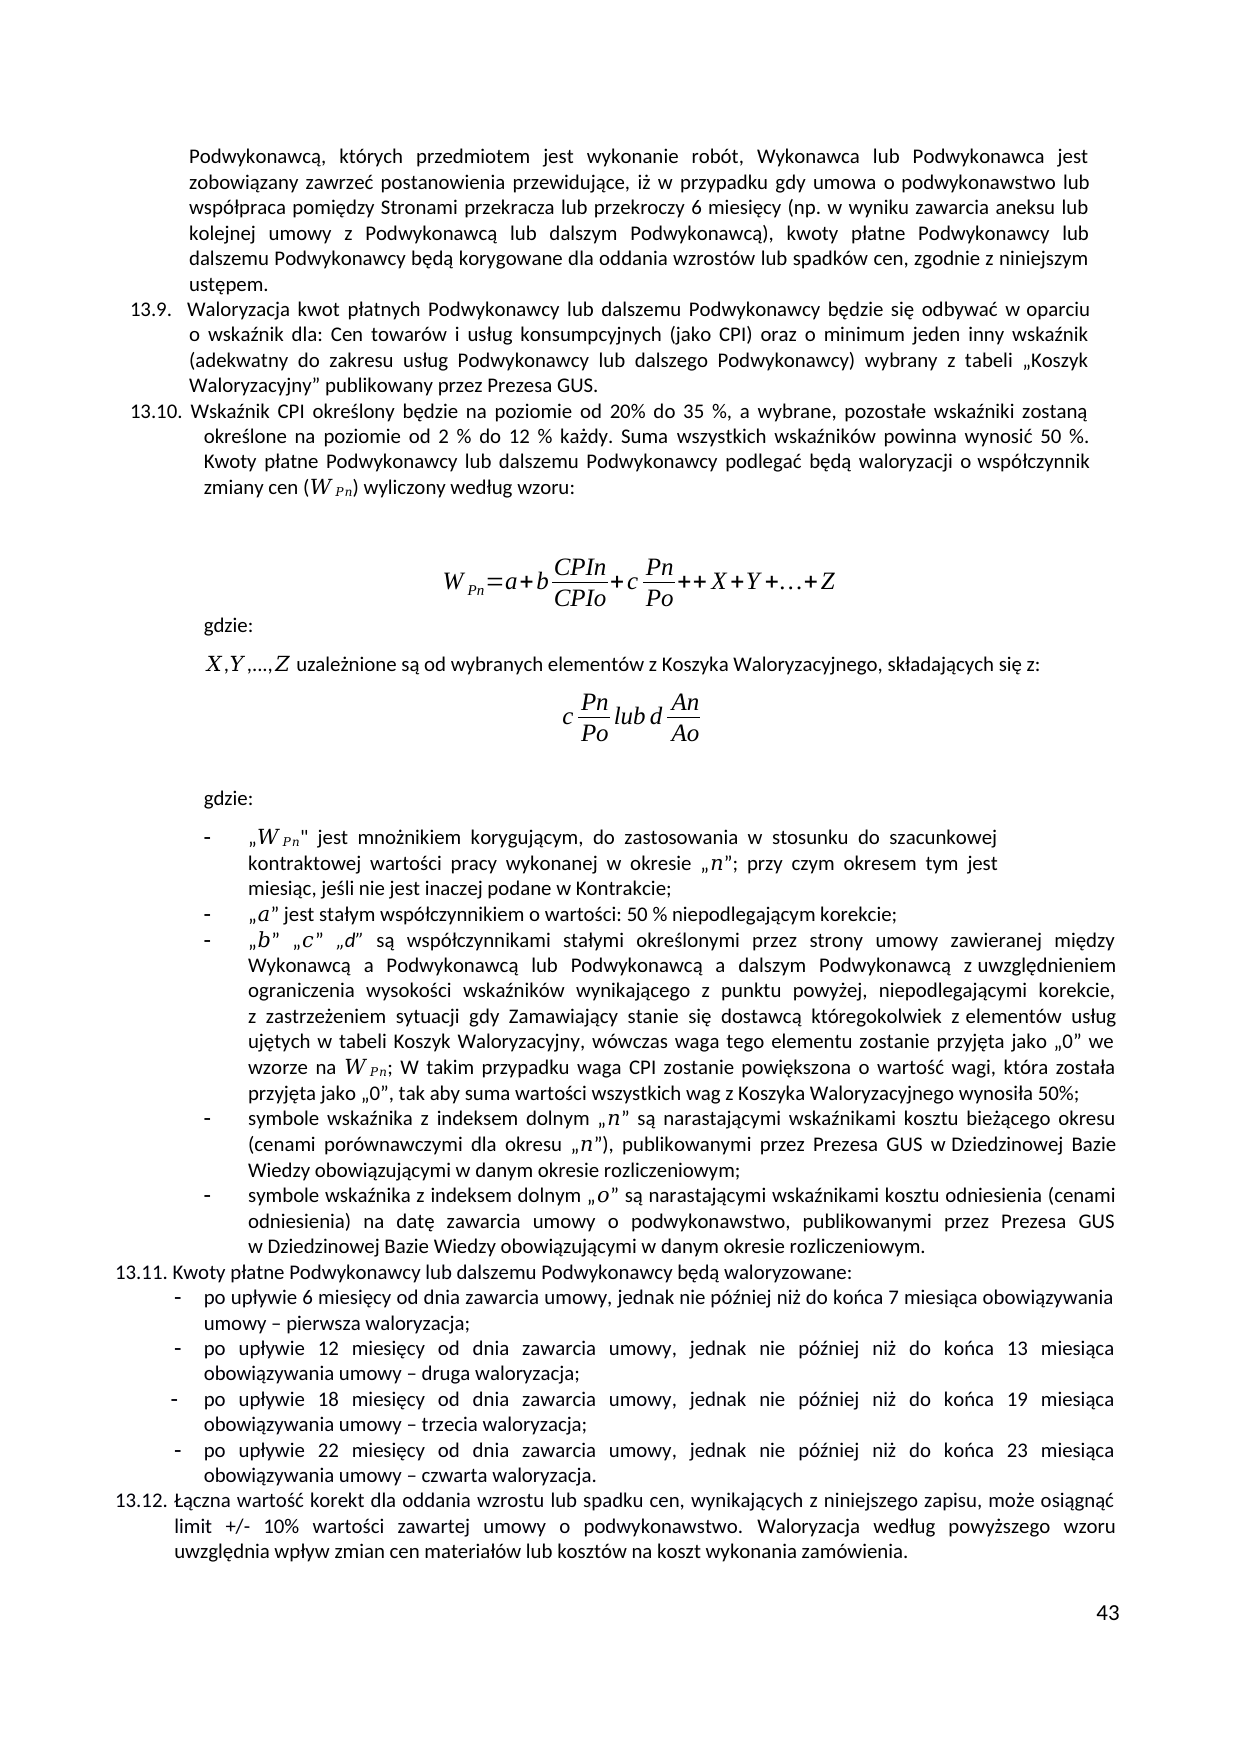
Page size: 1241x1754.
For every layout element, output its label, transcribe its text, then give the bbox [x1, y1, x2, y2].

text 13.11. Kwoty płatne Podwykonawcy lub dalszemu Podwykonawcy będą waloryzowane: [115, 1259, 1090, 1284]
text gdzie: [203, 612, 1090, 638]
list „𝑏” „𝑐” „d” są współczynnikami stałymi określonymi przez strony umowy zawieranej między Wykonawcą a Podwykonawcą lub Podwykonawcą a dalszym Podwykonawcą z uwzględnieniem ograniczenia wysokości wskaźników wynikającego z punktu powyżej, niepodlegającymi korekcie, z zastrzeżeniem sytuacji gdy Zamawiający stanie się dostawcą któregokolwiek z elementów usług ujętych w tabeli Koszyk Waloryzacyjny, wówczas waga tego elementu zostanie przyjęta jako „0” we wzorze na 𝑊𝑃𝑛; W takim przypadku waga CPI zostanie powiększona o wartość wagi, która została przyjęta jako „0”, tak aby suma wartości wszystkich wag z Koszyka Waloryzacyjnego wynosiła 50%; [203, 926, 1116, 1105]
text gdzie: [203, 786, 998, 811]
list symbole wskaźnika z indeksem dolnym „𝑜” są narastającymi wskaźnikami kosztu odniesienia (cenami odniesienia) na datę zawarcia umowy o podwykonawstwo, publikowanymi przez Prezesa GUS w Dziedzinowej Bazie Wiedzy obowiązującymi w danym okresie rozliczeniowym. [203, 1182, 1116, 1259]
list po upływie 6 miesięcy od dnia zawarcia umowy, jednak nie później niż do końca 7 miesiąca obowiązywania umowy – pierwsza waloryzacja; [174, 1284, 1116, 1335]
list 13.10. Wskaźnik CPI określony będzie na poziomie od 20% do 35 %, a wybrane, pozostałe wskaźniki zostaną określone na poziomie od 2 % do 12 % każdy. Suma wszystkich wskaźników powinna wynosić 50 %. Kwoty płatne Podwykonawcy lub dalszemu Podwykonawcy podlegać będą waloryzacji o współczynnik zmiany cen (𝑊𝑃𝑛) wyliczony według wzoru: [130, 398, 1090, 500]
text 13.9. Waloryzacja kwot płatnych Podwykonawcy lub dalszemu Podwykonawcy będzie się odbywać w oparciu o wskaźnik dla: Cen towarów i usług konsumpcyjnych (jako CPI) oraz o minimum jeden inny wskaźnik (adekwatny do zakresu usług Podwykonawcy lub dalszego Podwykonawcy) wybrany z tabeli „Koszyk Waloryzacyjny” publikowany przez Prezesa GUS. [130, 296, 1090, 398]
text 13.12. Łączna wartość korekt dla oddania wzrostu lub spadku cen, wynikających z niniejszego zapisu, może osiągnąć limit +/- 10% wartości zawartej umowy o podwykonawstwo. Waloryzacja według powyższego wzoru uwzględnia wpływ zmian cen materiałów lub kosztów na koszt wykonania zamówienia. [115, 1488, 1116, 1564]
list po upływie 22 miesięcy od dnia zawarcia umowy, jednak nie później niż do końca 23 miesiąca obowiązywania umowy – czwarta waloryzacja. [174, 1437, 1116, 1488]
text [130, 144, 1090, 296]
list po upływie 18 miesięcy od dnia zawarcia umowy, jednak nie później niż do końca 19 miesiąca obowiązywania umowy – trzecia waloryzacja; [171, 1386, 1116, 1437]
list „𝑊𝑃𝑛" jest mnożnikiem korygującym, do zastosowania w stosunku do szacunkowej kontraktowej wartości pracy wykonanej w okresie „𝑛”; przy czym okresem tym jest miesiąc, jeśli nie jest inaczej podane w Kontrakcie; [203, 823, 998, 901]
list po upływie 12 miesięcy od dnia zawarcia umowy, jednak nie później niż do końca 13 miesiąca obowiązywania umowy – druga waloryzacja; [174, 1335, 1116, 1386]
list „𝑎” jest stałym współczynnikiem o wartości: 50 % niepodlegającym korekcie; [203, 901, 998, 926]
text 𝑋,𝑌,...,𝑍 uzależnione są od wybranych elementów z Koszyka Waloryzacyjnego, składających się z: [203, 650, 1090, 676]
list symbole wskaźnika z indeksem dolnym „𝑛” są narastającymi wskaźnikami kosztu bieżącego okresu (cenami porównawczymi dla okresu „𝑛”), publikowanymi przez Prezesa GUS w Dziedzinowej Bazie Wiedzy obowiązującymi w danym okresie rozliczeniowym; [203, 1105, 1116, 1182]
